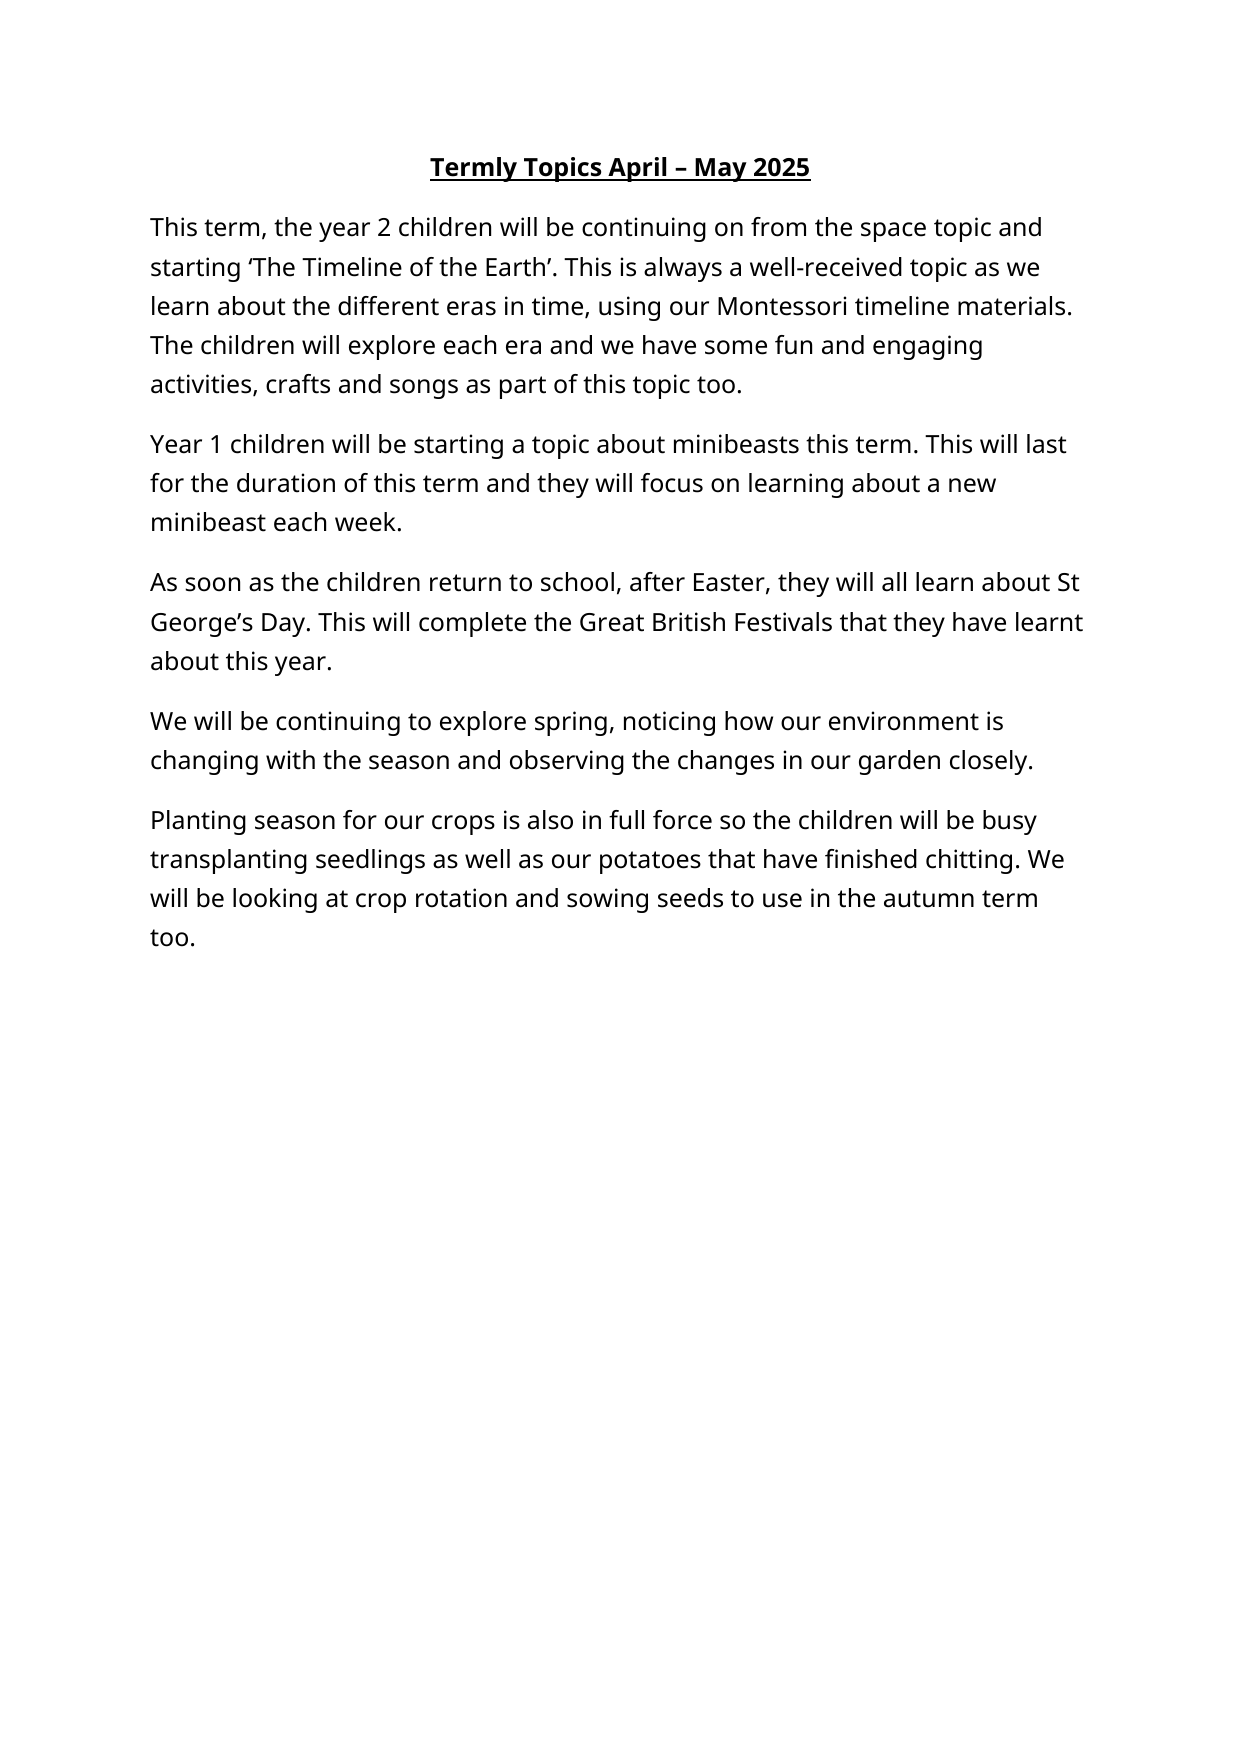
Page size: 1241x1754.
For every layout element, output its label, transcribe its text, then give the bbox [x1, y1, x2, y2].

text We will be continuing to explore spring, noticing how our environment is changing with the season and observing the changes in our garden closely. [150, 703, 1090, 777]
text This term, the year 2 children will be continuing on from the space topic and starting ‘The Timeline of the Earth’. This is always a well-received topic as we learn about the different eras in time, using our Montessori timeline materials. The children will explore each era and we have some fun and engaging activities, crafts and songs as part of this topic too. [150, 210, 1090, 401]
text Planting season for our crops is also in full force so the children will be busy transplanting seedlings as well as our potatoes that have finished chitting. We will be looking at crop rotation and sowing seeds to use in the autumn term too. [150, 802, 1090, 954]
text Year 1 children will be starting a topic about minibeasts this term. This will last for the duration of this term and they will focus on learning about a new minibeast each week. [150, 427, 1090, 539]
text Termly Topics April – May 2025 [150, 150, 1090, 184]
text As soon as the children return to school, after Easter, they will all learn about St George’s Day. This will complete the Great British Festivals that they have learnt about this year. [150, 565, 1090, 677]
